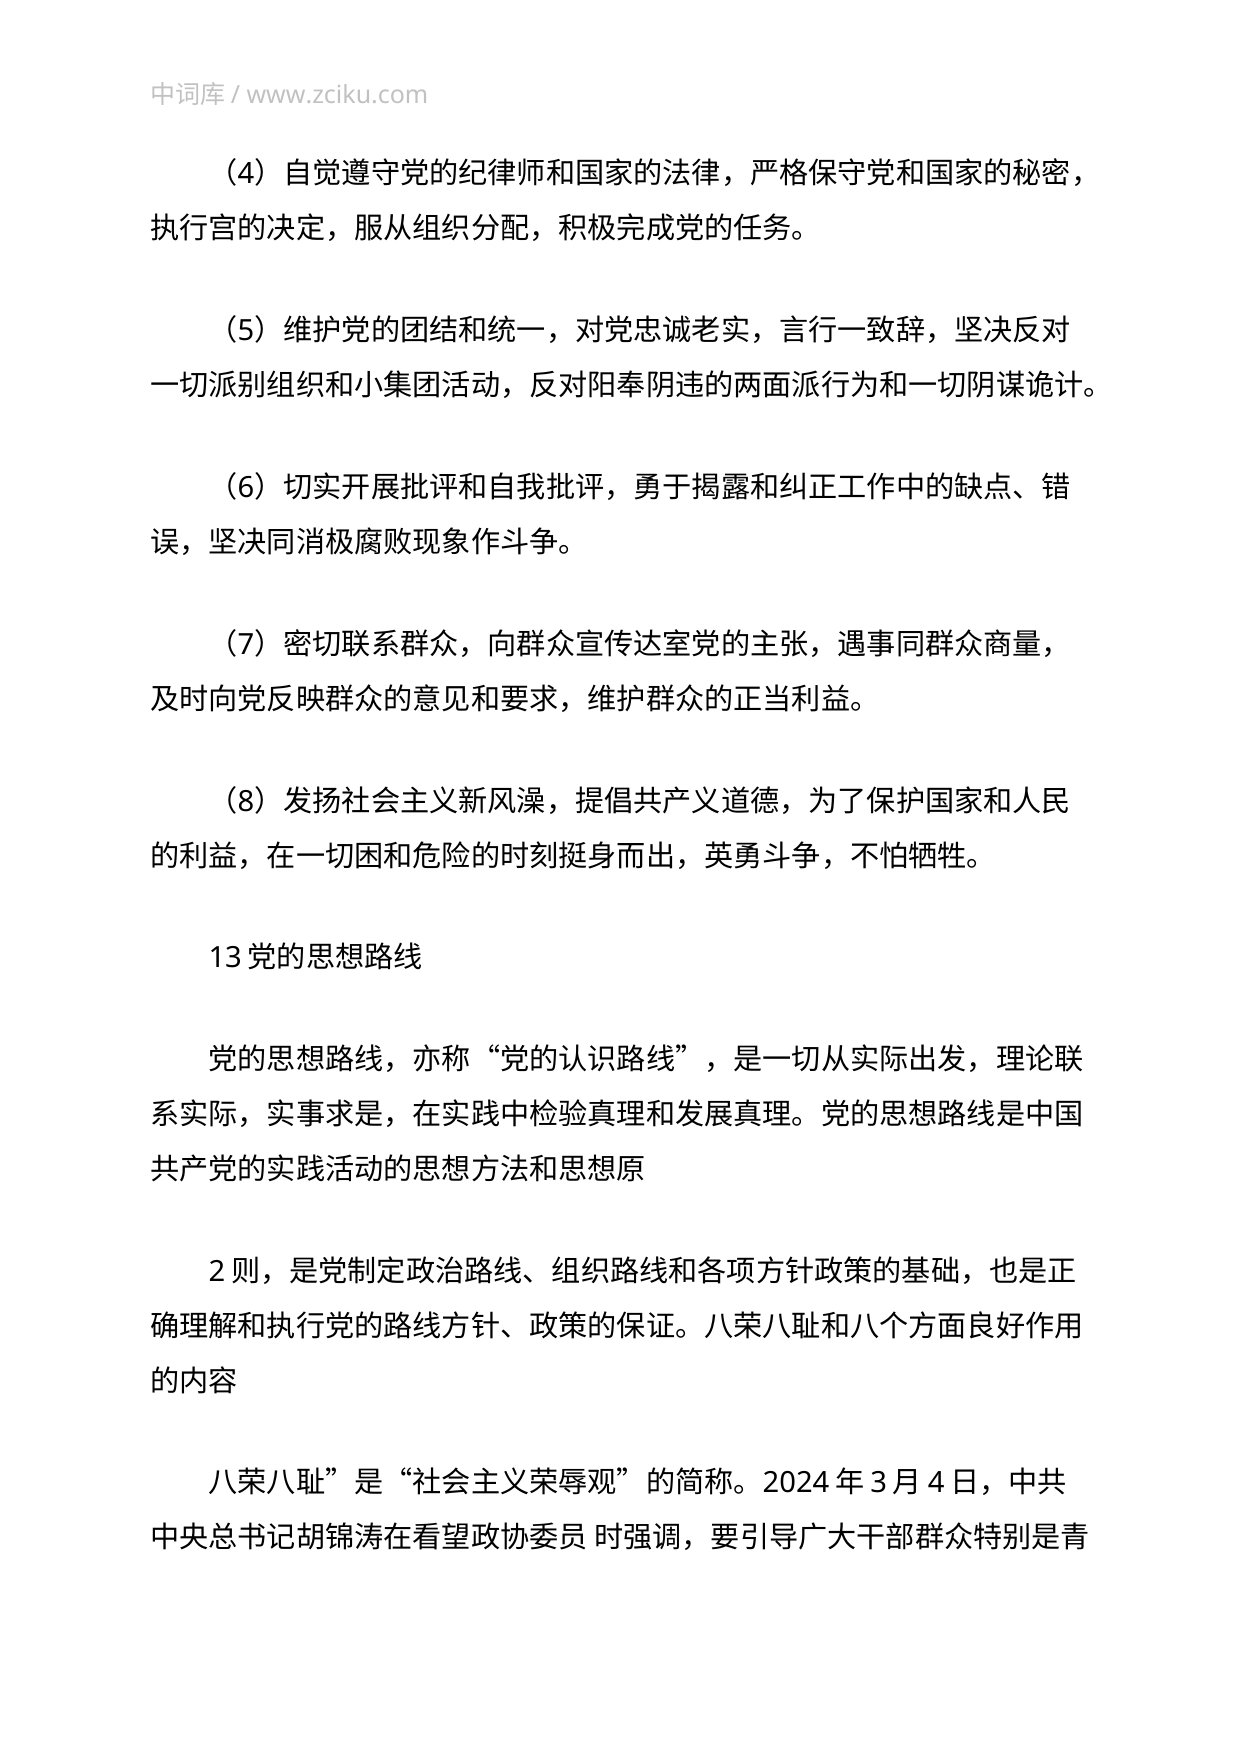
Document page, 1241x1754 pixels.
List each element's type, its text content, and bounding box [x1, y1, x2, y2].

text （4）自觉遵守党的纪律师和国家的法律，严格保守党和国家的秘密，执行宫的决定，服从组织分配，积极完成党的任务。 [150, 150, 1090, 247]
text （5）维护党的团结和统一，对党忠诚老实，言行一致辞，坚决反对一切派别组织和小集团活动，反对阳奉阴违的两面派行为和一切阴谋诡计。 [150, 307, 1090, 404]
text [150, 1459, 1090, 1556]
text 党的思想路线，亦称“党的认识路线”，是一切从实际出发，理论联系实际，实事求是，在实践中检验真理和发展真理。党的思想路线是中国共产党的实践活动的思想方法和思想原 [150, 1036, 1090, 1188]
text （7）密切联系群众，向群众宣传达室党的主张，遇事同群众商量，及时向党反映群众的意见和要求，维护群众的正当利益。 [150, 620, 1090, 718]
text （6）切实开展批评和自我批评，勇于揭露和纠正工作中的缺点、错误，坚决同消极腐败现象作斗争。 [150, 463, 1090, 561]
text 2则，是党制定政治路线、组织路线和各项方针政策的基础，也是正确理解和执行党的路线方针、政策的保证。八荣八耻和八个方面良好作用的内容 [150, 1247, 1090, 1399]
text 13党的思想路线 [150, 934, 1090, 976]
text （8）发扬社会主义新风澡，提倡共产义道德，为了保护国家和人民的利益，在一切困和危险的时刻挺身而出，英勇斗争，不怕牺牲。 [150, 777, 1090, 874]
